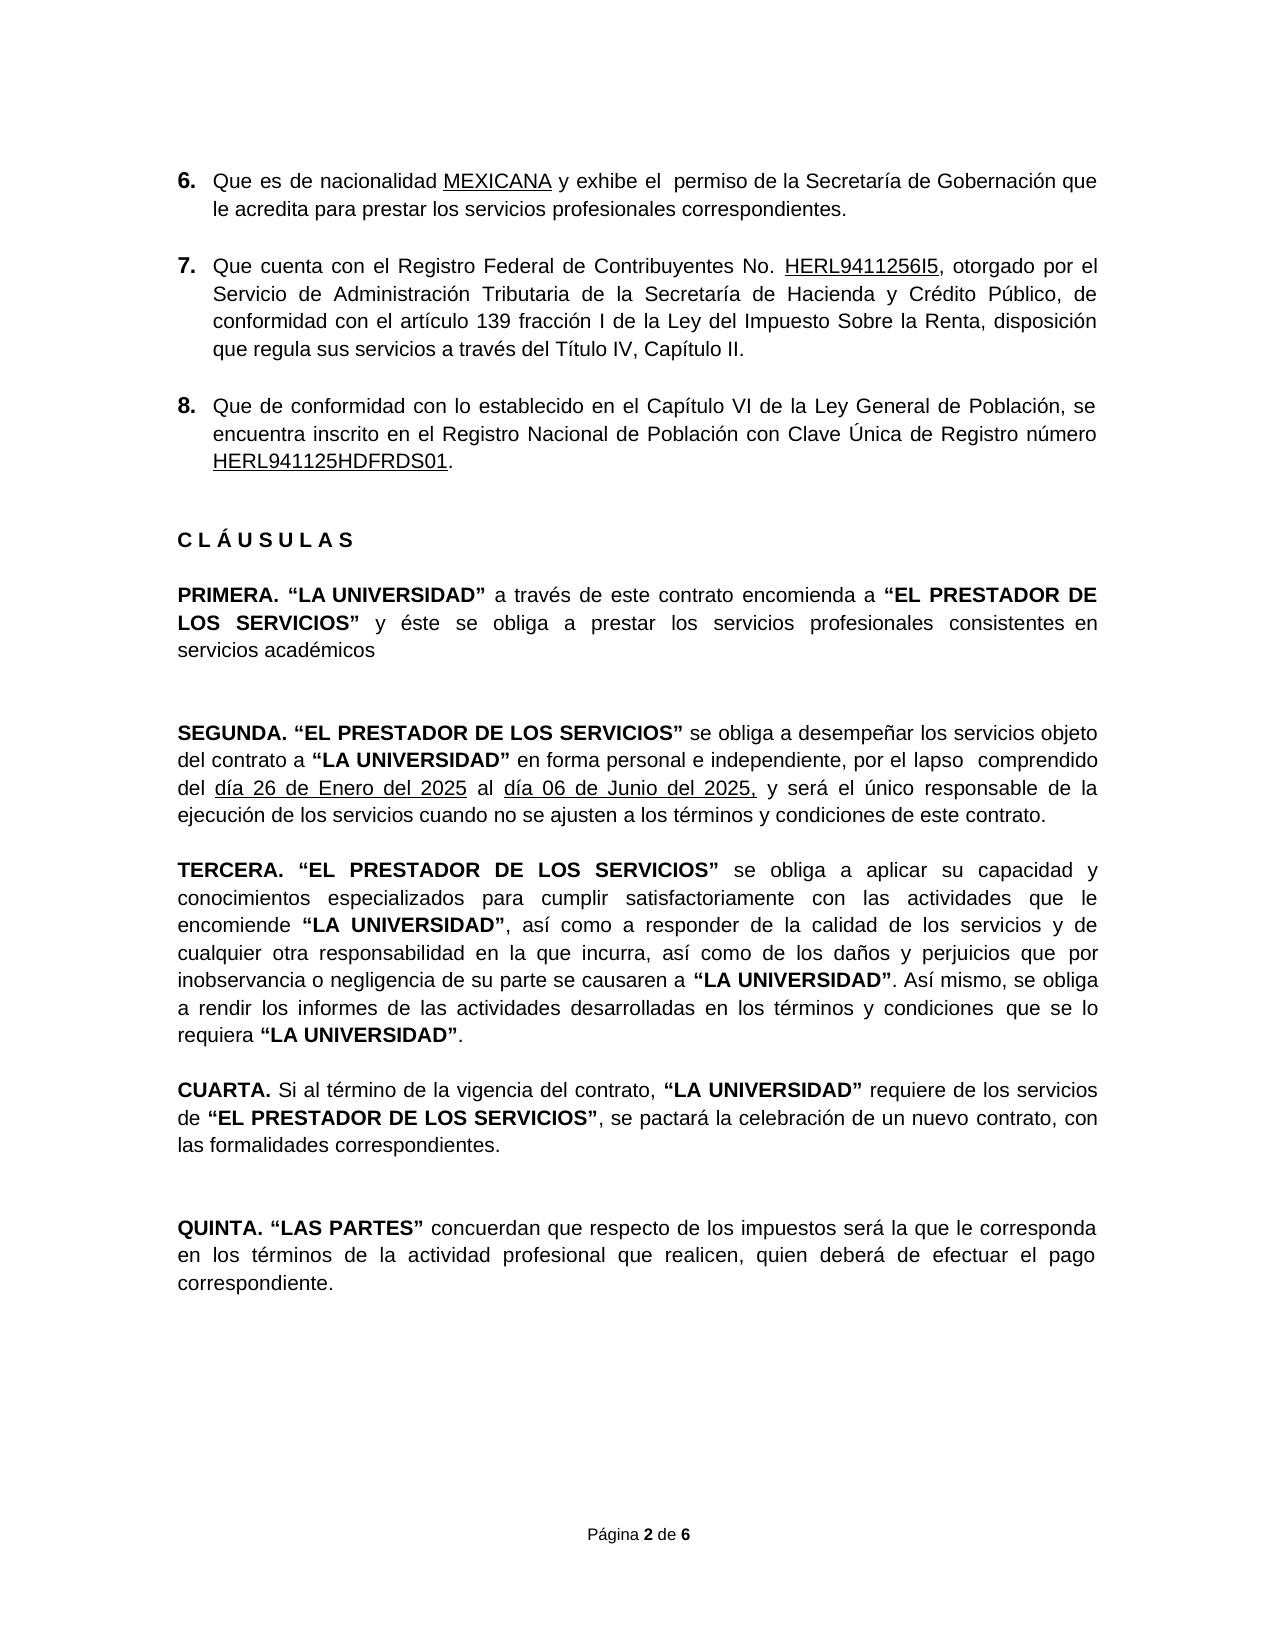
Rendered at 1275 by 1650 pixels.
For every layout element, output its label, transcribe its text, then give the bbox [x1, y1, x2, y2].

text TERCERA. “EL PRESTADOR DE LOS SERVICIOS” se obliga a aplicar su capacidad y conocimientos especializados para cumplir satisfactoriamente con las actividades que le encomiende “LA UNIVERSIDAD”, así como a responder de la calidad de los servicios y de cualquier otra responsabilidad en la que incurra, así como de los daños y perjuicios que por inobservancia o negligencia de su parte se causaren a “LA UNIVERSIDAD”. Así mismo, se obliga a rendir los informes de las actividades desarrolladas en los términos y condiciones que se lo requiera “LA UNIVERSIDAD”. [177, 858, 1098, 1047]
list Que cuenta con el Registro Federal de Contribuyentes No. HERL9411256I5, otorgado por el Servicio de Administración Tributaria de la Secretaría de Hacienda y Crédito Público, de conformidad con el artículo 139 fracción I de la Ley del Impuesto Sobre la Renta, disposición que regula sus servicios a través del Título IV, Capítulo II. [177, 252, 1098, 361]
subtitle C L Á U S U L A S [177, 528, 1098, 552]
list Que es de nacionalidad MEXICANA y exhibe el permiso de la Secretaría de Gobernación que le acredita para prestar los servicios profesionales correspondientes. [177, 167, 1098, 221]
text SEGUNDA. “EL PRESTADOR DE LOS SERVICIOS” se obliga a desempeñar los servicios objeto del contrato a “LA UNIVERSIDAD” en forma personal e independiente, por el lapso comprendido del día 26 de Enero del 2025 al día 06 de Junio del 2025, y será el único responsable de la ejecución de los servicios cuando no se ajusten a los términos y condiciones de este contrato. [177, 721, 1098, 827]
text PRIMERA. “LA UNIVERSIDAD” a través de este contrato encomienda a “EL PRESTADOR DE LOS SERVICIOS” y éste se obliga a prestar los servicios profesionales consistentes en servicios académicos [177, 583, 1098, 662]
list Que de conformidad con lo establecido en el Capítulo VI de la Ley General de Población, se encuentra inscrito en el Registro Nacional de Población con Clave Única de Registro número HERL941125HDFRDS01. [177, 392, 1098, 473]
text CUARTA. Si al término de la vigencia del contrato, “LA UNIVERSIDAD” requiere de los servicios de “EL PRESTADOR DE LOS SERVICIOS”, se pactará la celebración de un nuevo contrato, con las formalidades correspondientes. [177, 1078, 1098, 1157]
text QUINTA. “LAS PARTES” concuerdan que respecto de los impuestos será la que le corresponda en los términos de la actividad profesional que realicen, quien deberá de efectuar el pago correspondiente. [177, 1216, 1098, 1295]
